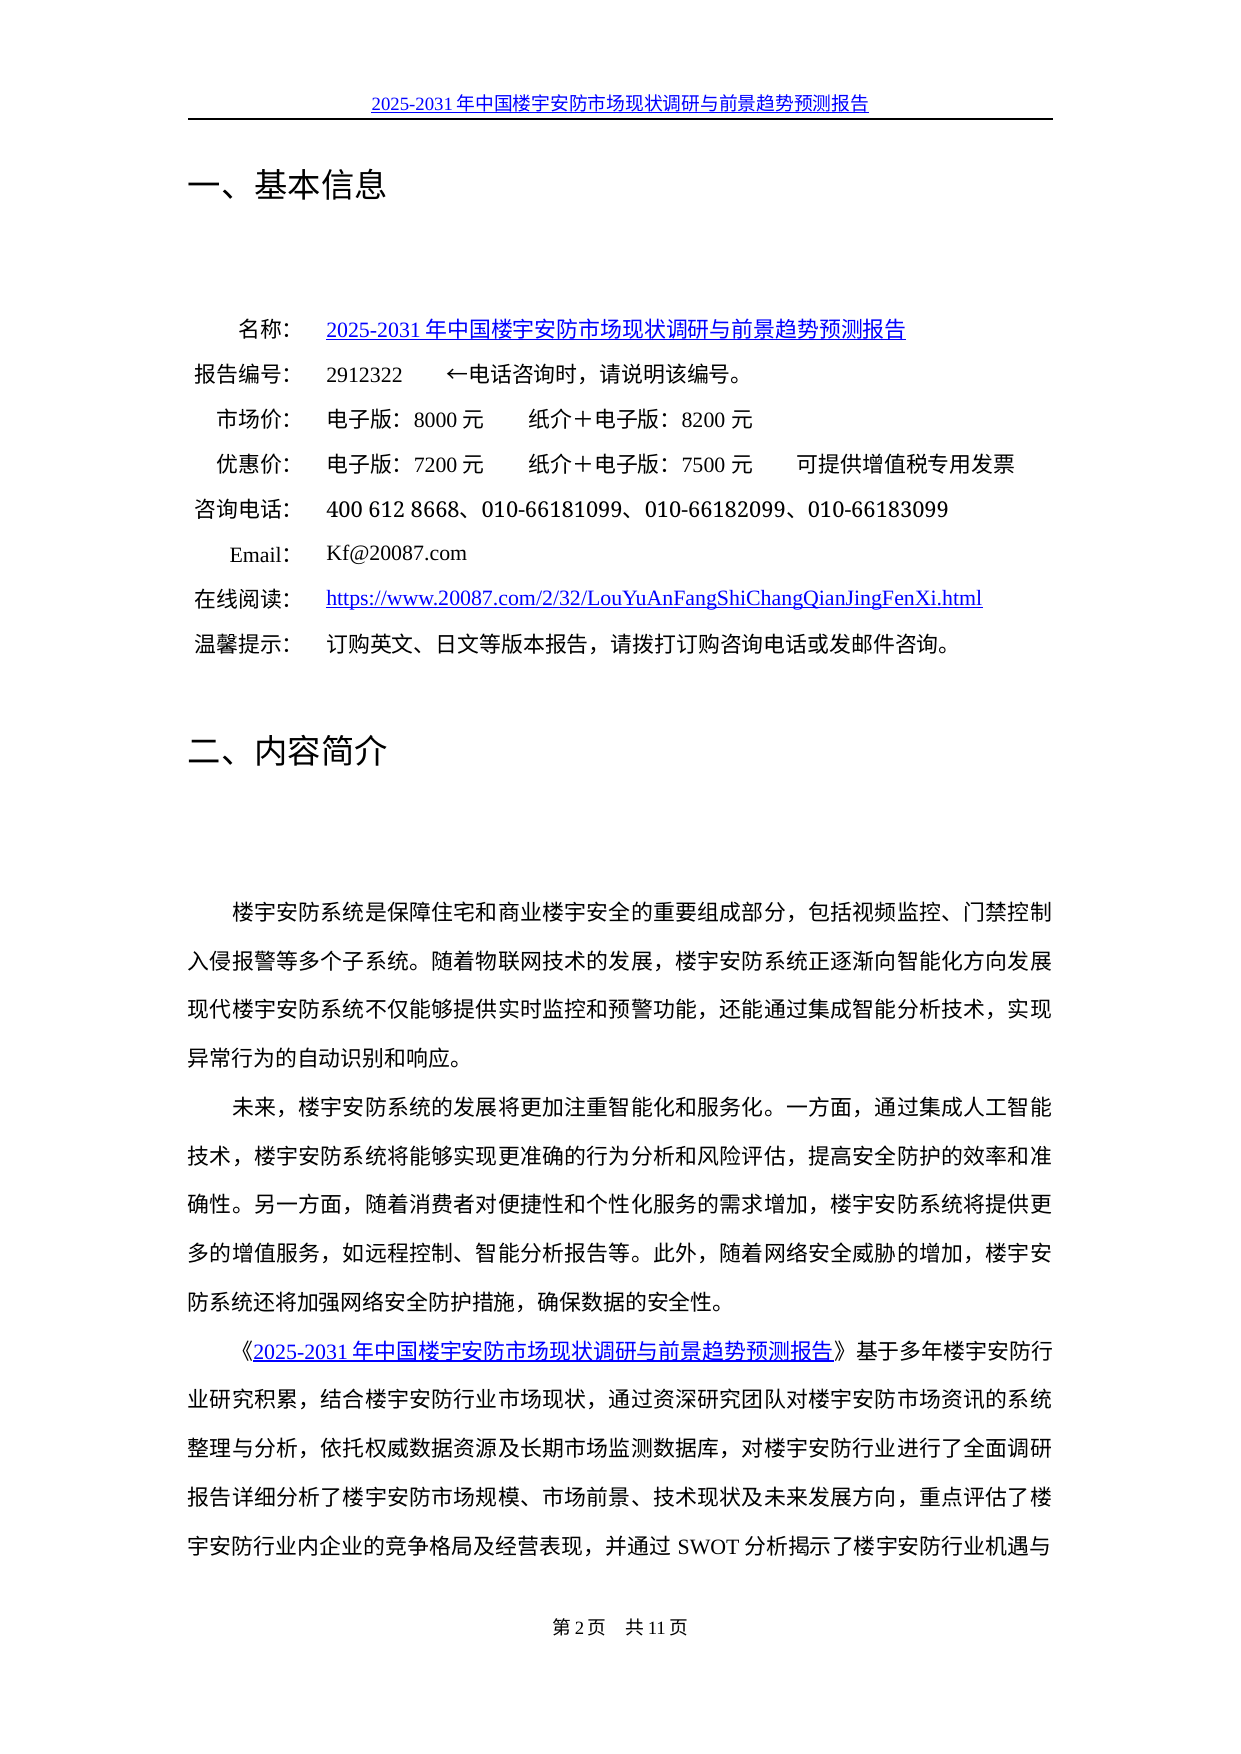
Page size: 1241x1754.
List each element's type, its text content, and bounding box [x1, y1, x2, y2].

table_cell Kf@20087.com [315, 537, 1073, 582]
table_cell 在线阅读： [167, 582, 315, 627]
table_cell Email： [167, 537, 315, 582]
table_cell 温馨提示： [167, 627, 315, 672]
table_cell 订购英文、日文等版本报告，请拨打订购咨询电话或发邮件咨询。 [315, 627, 1073, 672]
table_header 2025-2031年中国楼宇安防市场现状调研与前景趋势预测报告 [315, 312, 1073, 357]
table_cell 市场价： [167, 402, 315, 447]
table_cell 优惠价： [167, 447, 315, 492]
table_cell 电子版：7200 元 纸介＋电子版：7500 元 可提供增值税专用发票 [315, 447, 1073, 492]
table_cell 咨询电话： [167, 492, 315, 537]
table_cell 电子版：8000 元 纸介＋电子版：8200 元 [315, 402, 1073, 447]
title 一、基本信息 [187, 150, 1053, 215]
title 二、内容简介 [187, 717, 1053, 782]
table_cell 2912322 ←电话咨询时，请说明该编号。 [315, 357, 1073, 402]
table_cell [315, 582, 1073, 627]
table_cell 报告编号： [167, 357, 315, 402]
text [187, 894, 1053, 1561]
table_cell 400 612 8668、010-66181099、010-66182099、010-66183099 [315, 492, 1073, 537]
table_header 名称： [167, 312, 315, 357]
